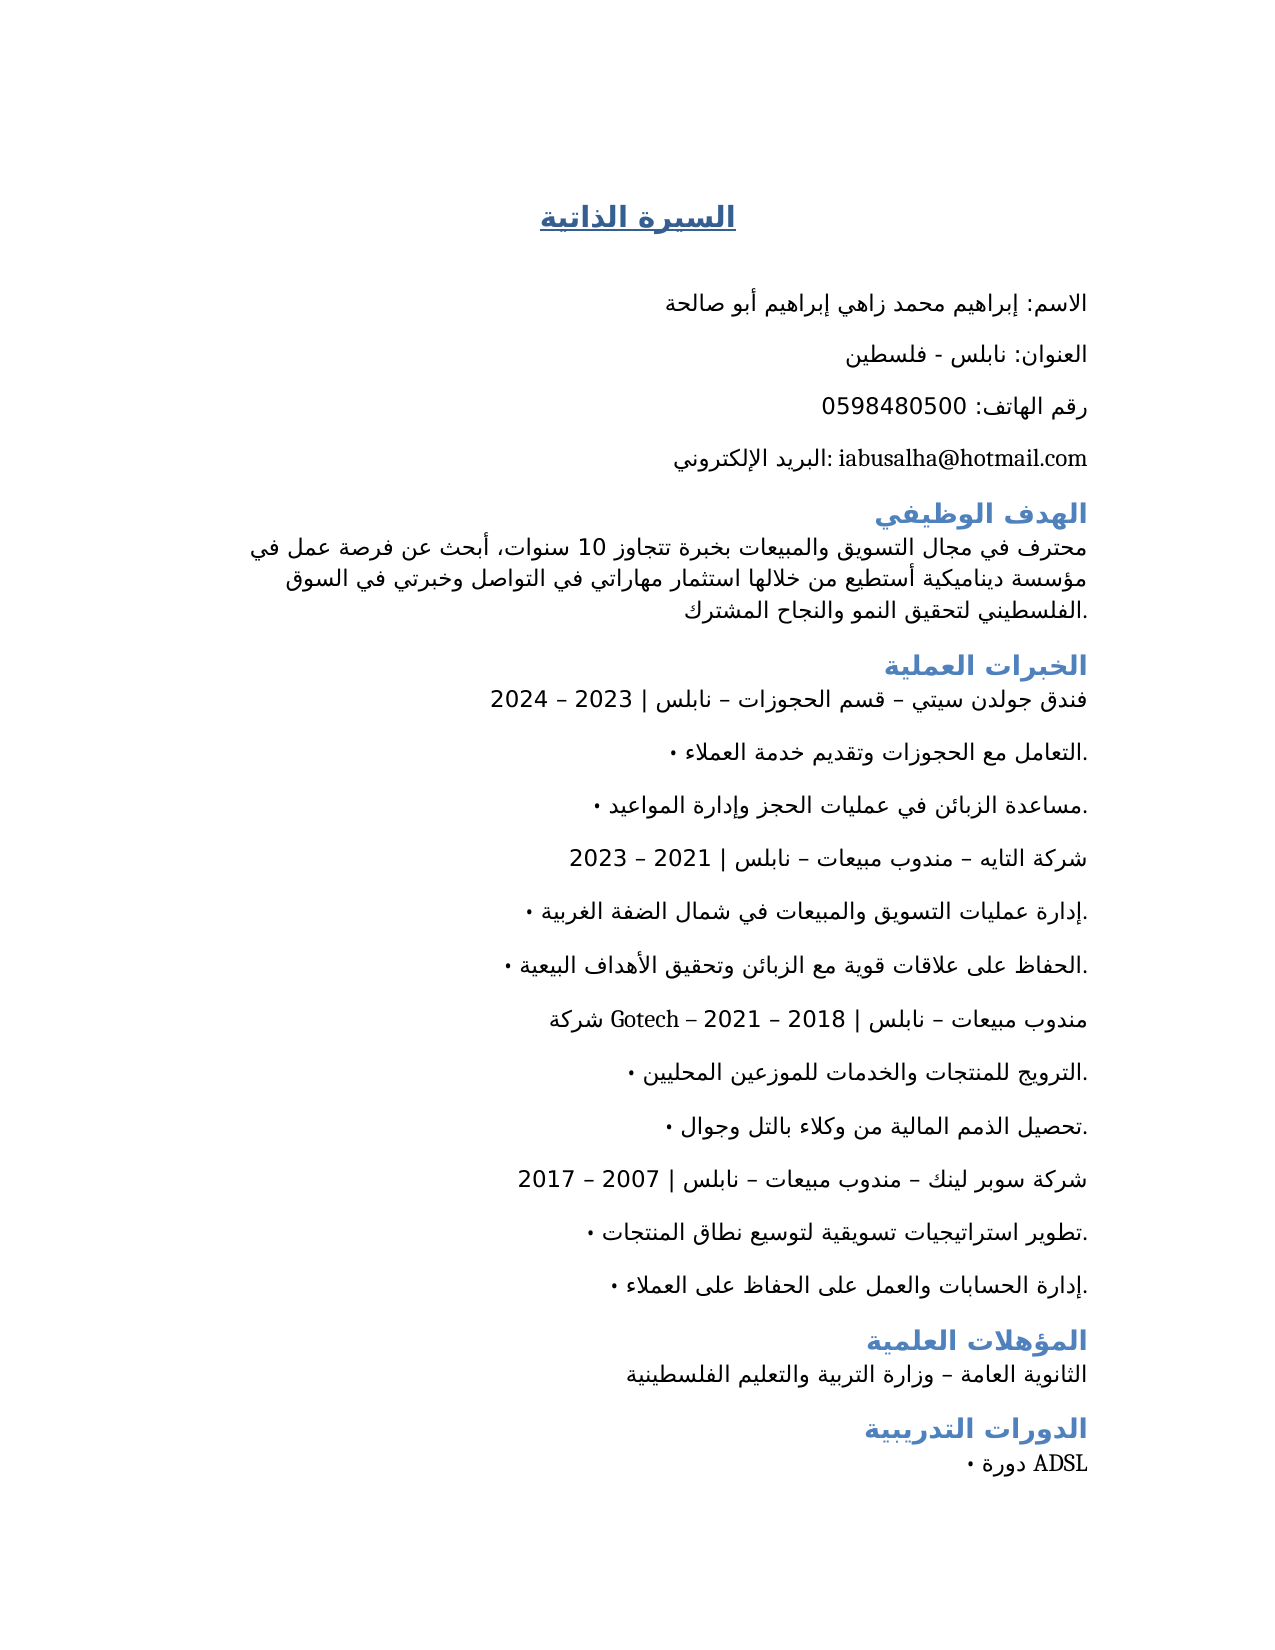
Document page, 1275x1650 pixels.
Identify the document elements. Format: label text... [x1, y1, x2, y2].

text • دورة ADSL [187, 1449, 1087, 1478]
text رقم الهاتف: 0598480500 [187, 393, 1087, 419]
text الاسم: إبراهيم محمد زاهي إبراهيم أبو صالحة [187, 290, 1087, 317]
text • إدارة الحسابات والعمل على الحفاظ على العملاء. [187, 1271, 1087, 1300]
text العنوان: نابلس - فلسطين [187, 341, 1087, 368]
text الثانوية العامة – وزارة التربية والتعليم الفلسطينية [187, 1361, 1087, 1388]
text • تحصيل الذمم المالية من وكلاء بالتل وجوال. [187, 1112, 1087, 1141]
text فندق جولدن سيتي – قسم الحجوزات – نابلس | 2023 – 2024 [187, 686, 1087, 713]
text • الحفاظ على علاقات قوية مع الزبائن وتحقيق الأهداف البيعية. [187, 951, 1087, 979]
text • التعامل مع الحجوزات وتقديم خدمة العملاء. [187, 738, 1087, 766]
subtitle الخبرات العملية [187, 650, 1087, 681]
subtitle المؤهلات العلمية [187, 1325, 1087, 1357]
text • مساعدة الزبائن في عمليات الحجز وإدارة المواعيد. [187, 791, 1087, 820]
subtitle الدورات التدريبية [187, 1413, 1087, 1444]
text شركة التايه – مندوب مبيعات – نابلس | 2021 – 2023 [187, 845, 1087, 872]
text • تطوير استراتيجيات تسويقية لتوسيع نطاق المنتجات. [187, 1217, 1087, 1246]
text • الترويج للمنتجات والخدمات للموزعين المحليين. [187, 1058, 1087, 1087]
text • إدارة عمليات التسويق والمبيعات في شمال الضفة الغربية. [187, 897, 1087, 926]
text البريد الإلكتروني: iabusalha@hotmail.com [187, 444, 1087, 473]
subtitle الهدف الوظيفي [187, 498, 1087, 530]
subtitle السيرة الذاتية [187, 200, 1087, 234]
text شركة Gotech – مندوب مبيعات – نابلس | 2018 – 2021 [187, 1004, 1087, 1033]
text محترف في مجال التسويق والمبيعات بخبرة تتجاوز 10 سنوات، أبحث عن فرصة عمل في مؤسسة ديناميكية أستطيع من خلالها استثمار مهاراتي في التواصل وخبرتي في السوق الفلسطيني لتحقيق النمو والنجاح المشترك. [187, 534, 1087, 625]
text شركة سوبر لينك – مندوب مبيعات – نابلس | 2007 – 2017 [187, 1166, 1087, 1193]
